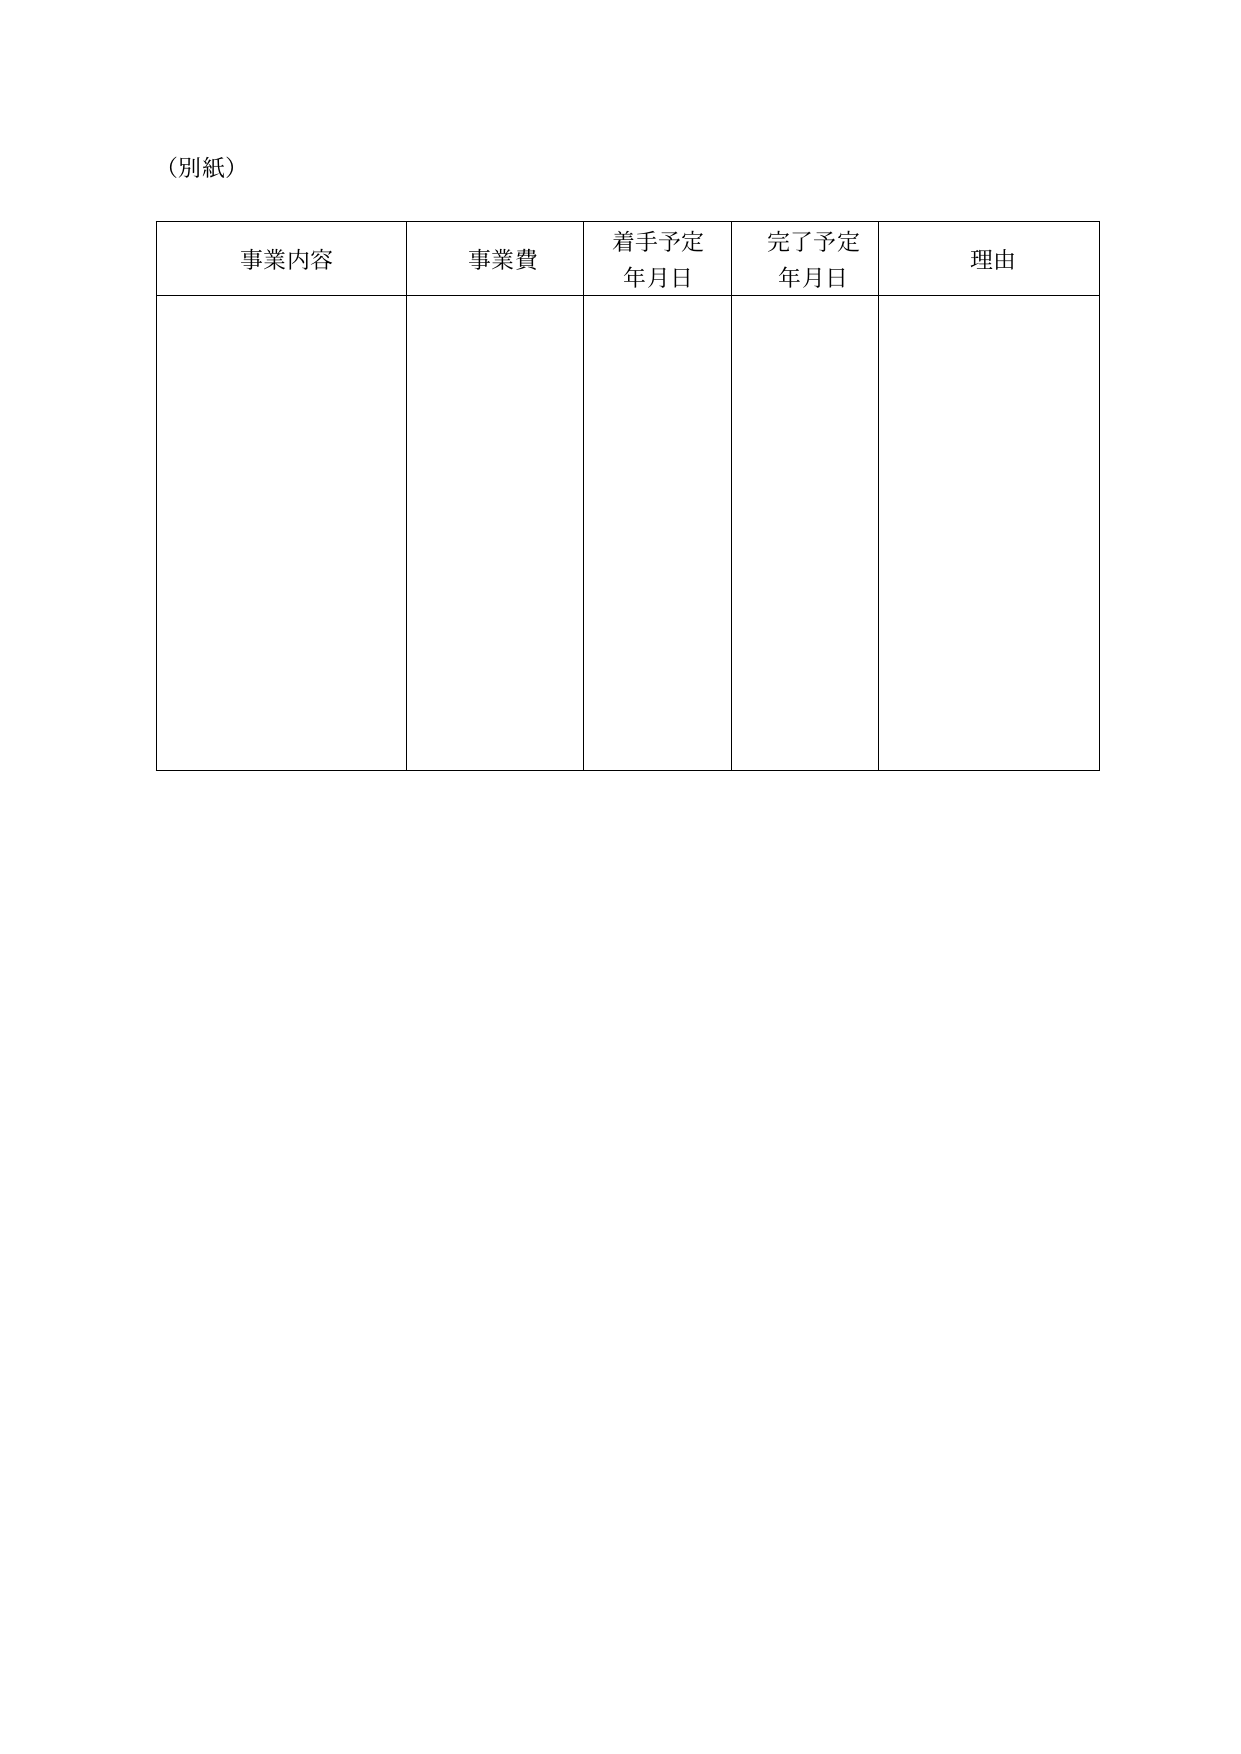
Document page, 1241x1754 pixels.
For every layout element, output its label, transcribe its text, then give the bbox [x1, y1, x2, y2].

table_cell [407, 296, 583, 770]
table_header 事業内容 [157, 222, 406, 295]
text （別紙） [156, 148, 1085, 184]
table_cell [157, 296, 406, 770]
table_header 事業費 [407, 222, 583, 295]
table_header 理由 [879, 222, 1099, 295]
table_cell [732, 296, 878, 770]
table_header 着手予定 年月日 [584, 222, 731, 295]
table_cell [584, 296, 731, 770]
table_cell [879, 296, 1099, 770]
table_header 完了予定 年月日 [732, 222, 878, 295]
